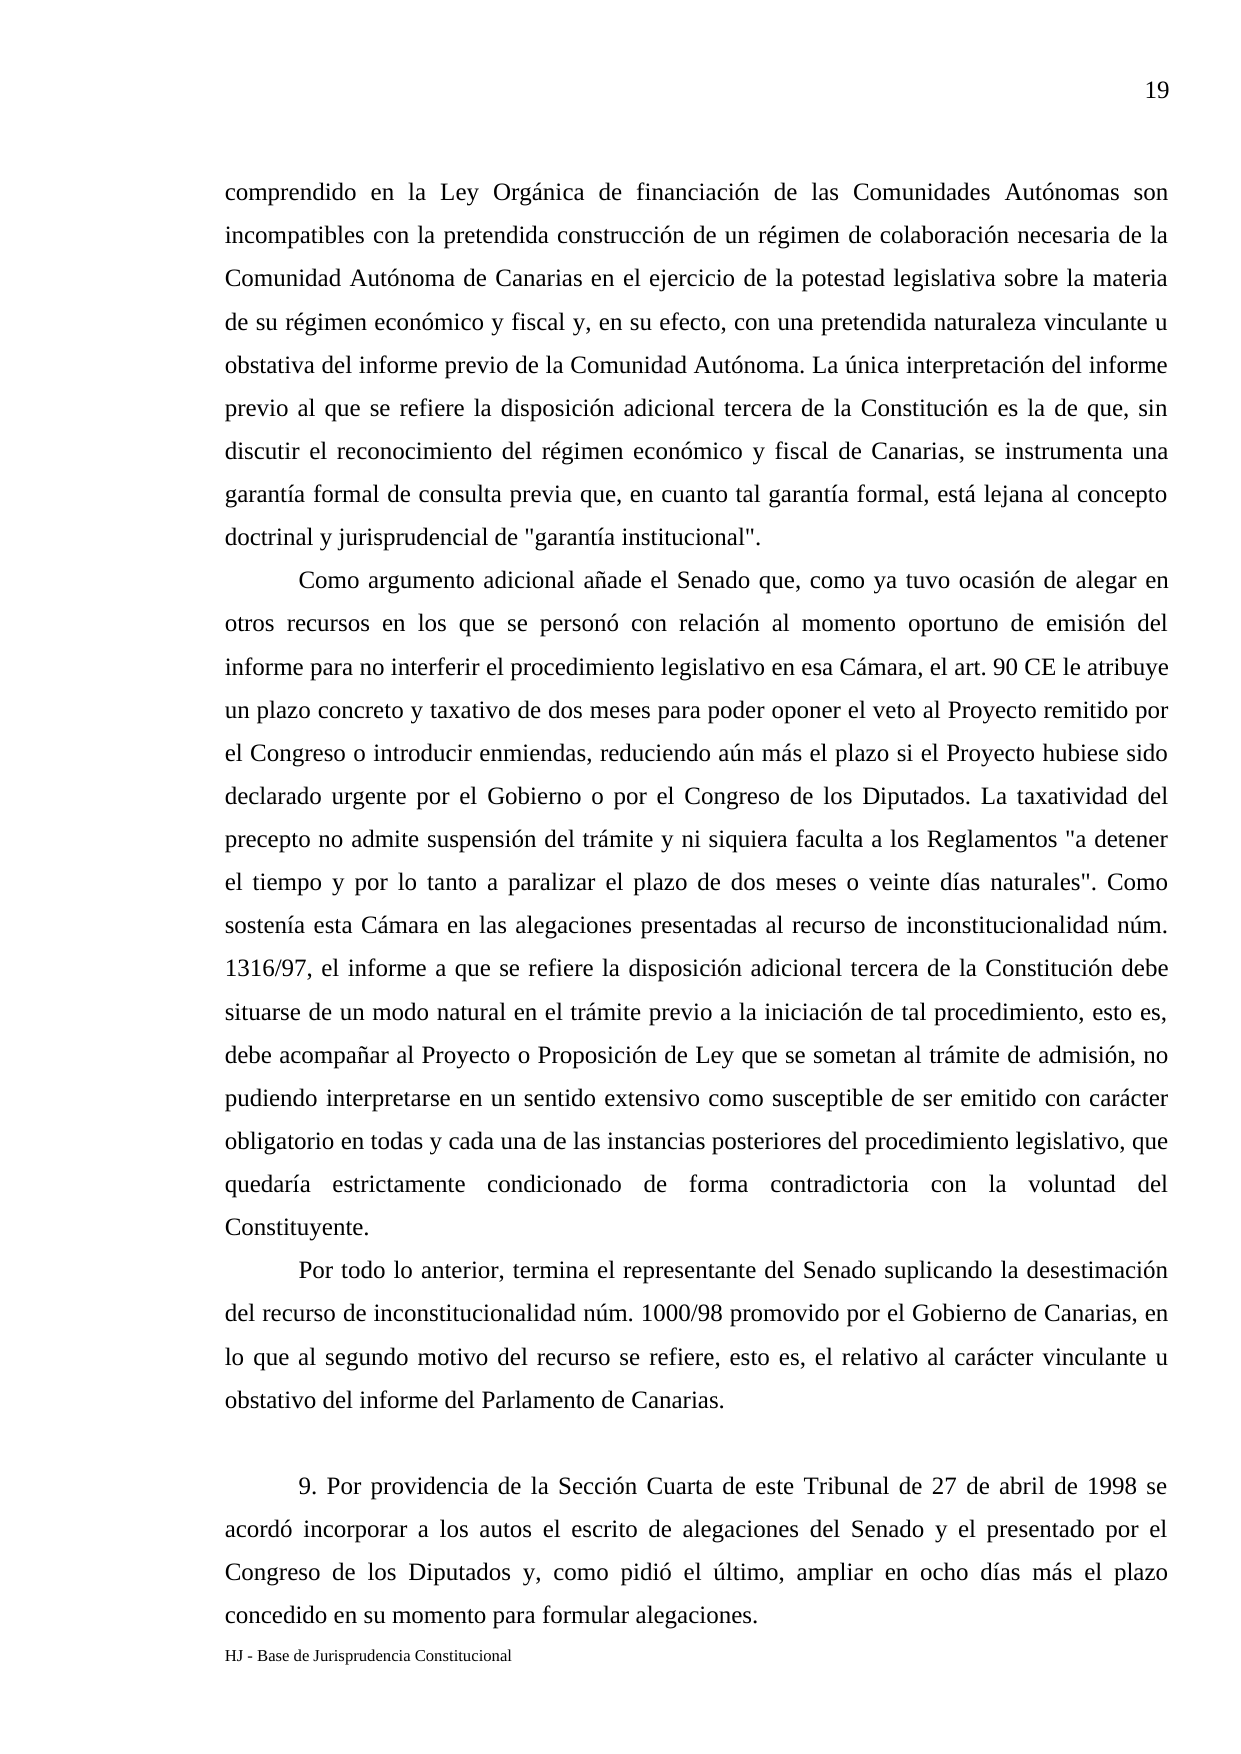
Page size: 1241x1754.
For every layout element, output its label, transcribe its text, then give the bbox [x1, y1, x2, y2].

text Como argumento adicional añade el Senado que, como ya tuvo ocasión de alegar en otros recursos en los que se personó con relación al momento oportuno de emisión del informe para no interferir el procedimiento legislativo en esa Cámara, el art. 90 CE le atribuye un plazo concreto y taxativo de dos meses para poder oponer el veto al Proyecto remitido por el Congreso o introducir enmiendas, reduciendo aún más el plazo si el Proyecto hubiese sido declarado urgente por el Gobierno o por el Congreso de los Diputados. La taxatividad del precepto no admite suspensión del trámite y ni siquiera faculta a los Reglamentos "a detener el tiempo y por lo tanto a paralizar el plazo de dos meses o veinte días naturales". Como sostenía esta Cámara en las alegaciones presentadas al recurso de inconstitucionalidad núm. 1316/97, el informe a que se refiere la disposición adicional tercera de la Constitución debe situarse de un modo natural en el trámite previo a la iniciación de tal procedimiento, esto es, debe acompañar al Proyecto o Proposición de Ley que se sometan al trámite de admisión, no pudiendo interpretarse en un sentido extensivo como susceptible de ser emitido con carácter obligatorio en todas y cada una de las instancias posteriores del procedimiento legislativo, que quedaría estrictamente condicionado de forma contradictoria con la voluntad del Constituyente. [224, 565, 1169, 1241]
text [224, 177, 1169, 551]
text Por todo lo anterior, termina el representante del Senado suplicando la desestimación del recurso de inconstitucionalidad núm. 1000/98 promovido por el Gobierno de Canarias, en lo que al segundo motivo del recurso se refiere, esto es, el relativo al carácter vinculante u obstativo del informe del Parlamento de Canarias. [224, 1255, 1169, 1413]
text 9. Por providencia de la Sección Cuarta de este Tribunal de 27 de abril de 1998 se acordó incorporar a los autos el escrito de alegaciones del Senado y el presentado por el Congreso de los Diputados y, como pidió el último, ampliar en ocho días más el plazo concedido en su momento para formular alegaciones. [224, 1471, 1169, 1629]
